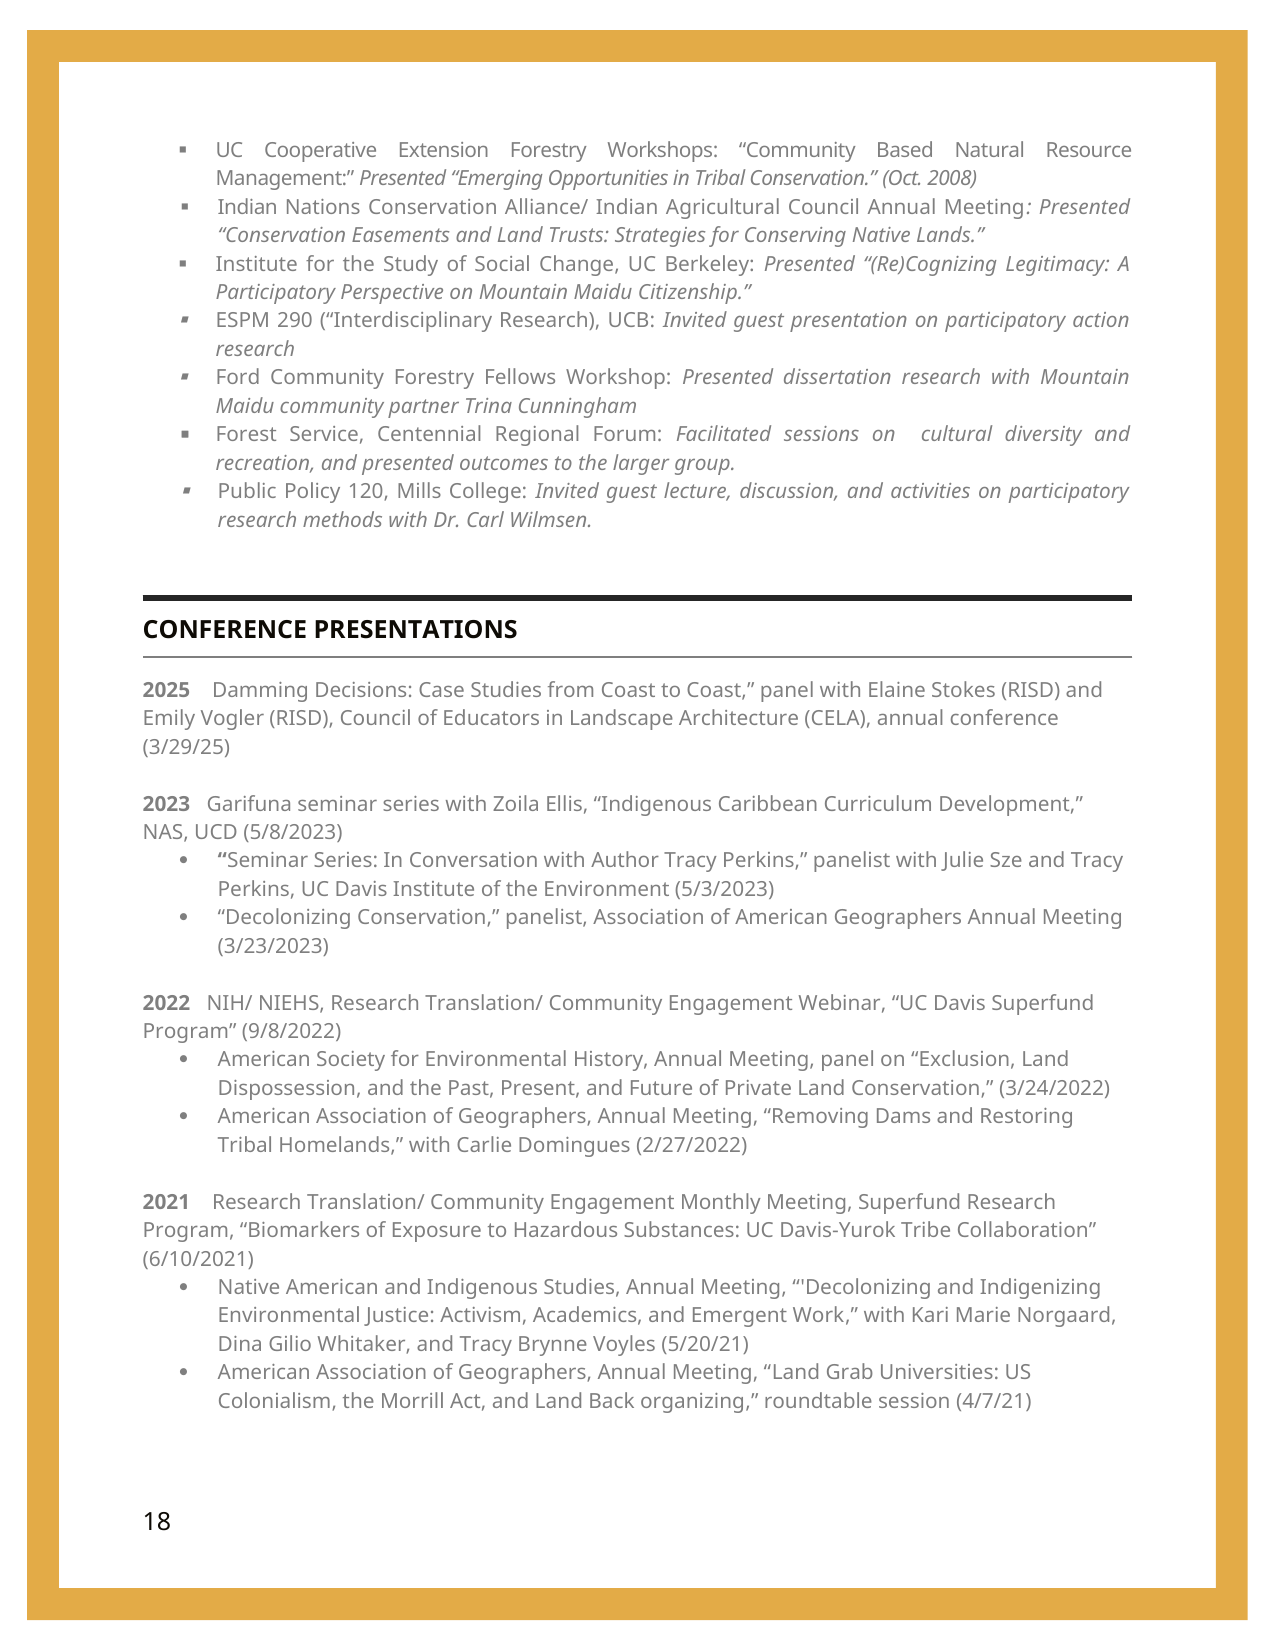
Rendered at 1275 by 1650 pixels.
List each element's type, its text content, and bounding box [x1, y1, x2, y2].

list Ford Community Forestry Fellows Workshop: Presented dissertation research with Mountain Maidu community partner Trina Cunningham [178, 362, 1132, 419]
list American Association of Geographers, Annual Meeting, “Land Grab Universities: US Colonialism, the Morrill Act, and Land Back organizing,” roundtable session (4/7/21) [180, 1357, 1132, 1414]
list UC Cooperative Extension Forestry Workshops: “Community Based Natural Resource Management:” Presented “Emerging Opportunities in Tribal Conservation.” (Oct. 2008) [178, 135, 1132, 192]
list Native American and Indigenous Studies, Annual Meeting, “'Decolonizing and Indigenizing Environmental Justice: Activism, Academics, and Emergent Work,” with Kari Marie Norgaard, Dina Gilio Whitaker, and Tracy Brynne Voyles (5/20/21) [180, 1272, 1132, 1357]
text 2023 Garifuna seminar series with Zoila Ellis, “Indigenous Caribbean Curriculum Development,” NAS, UCD (5/8/2023) [142, 789, 1132, 846]
text 2022 NIH/ NIEHS, Research Translation/ Community Engagement Webinar, “UC Davis Superfund Program” (9/8/2022) [142, 988, 1132, 1044]
list “Decolonizing Conservation,” panelist, Association of American Geographers Annual Meeting (3/23/2023) [180, 902, 1132, 959]
list American Association of Geographers, Annual Meeting, “Removing Dams and Restoring Tribal Homelands,” with Carlie Domingues (2/27/2022) [180, 1101, 1132, 1158]
text 2025 Damming Decisions: Case Studies from Coast to Coast,” panel with Elaine Stokes (RISD) and Emily Vogler (RISD), Council of Educators in Landscape Architecture (CELA), annual conference (3/29/25) [142, 675, 1132, 760]
list Public Policy 120, Mills College: Invited guest lecture, discussion, and activities on participatory research methods with Dr. Carl Wilmsen. [180, 476, 1132, 533]
subtitle Conference Presentations [142, 596, 1132, 658]
list American Society for Environmental History, Annual Meeting, panel on “Exclusion, Land Dispossession, and the Past, Present, and Future of Private Land Conservation,” (3/24/2022) [180, 1044, 1132, 1101]
list Forest Service, Centennial Regional Forum: Facilitated sessions on cultural diversity and recreation, and presented outcomes to the larger group. [180, 419, 1132, 476]
list Indian Nations Conservation Alliance/ Indian Agricultural Council Annual Meeting: Presented “Conservation Easements and Land Trusts: Strategies for Conserving Native Lands.” [180, 192, 1132, 249]
list Institute for the Study of Social Change, UC Berkeley: Presented “(Re)Cognizing Legitimacy: A Participatory Perspective on Mountain Maidu Citizenship.” [178, 249, 1132, 306]
list ESPM 290 (“Interdisciplinary Research), UCB: Invited guest presentation on participatory action research [178, 306, 1132, 362]
text 2021 Research Translation/ Community Engagement Monthly Meeting, Superfund Research Program, “Biomarkers of Exposure to Hazardous Substances: UC Davis-Yurok Tribe Collaboration” (6/10/2021) [142, 1187, 1132, 1272]
list “Seminar Series: In Conversation with Author Tracy Perkins,” panelist with Julie Sze and Tracy Perkins, UC Davis Institute of the Environment (5/3/2023) [180, 846, 1132, 902]
